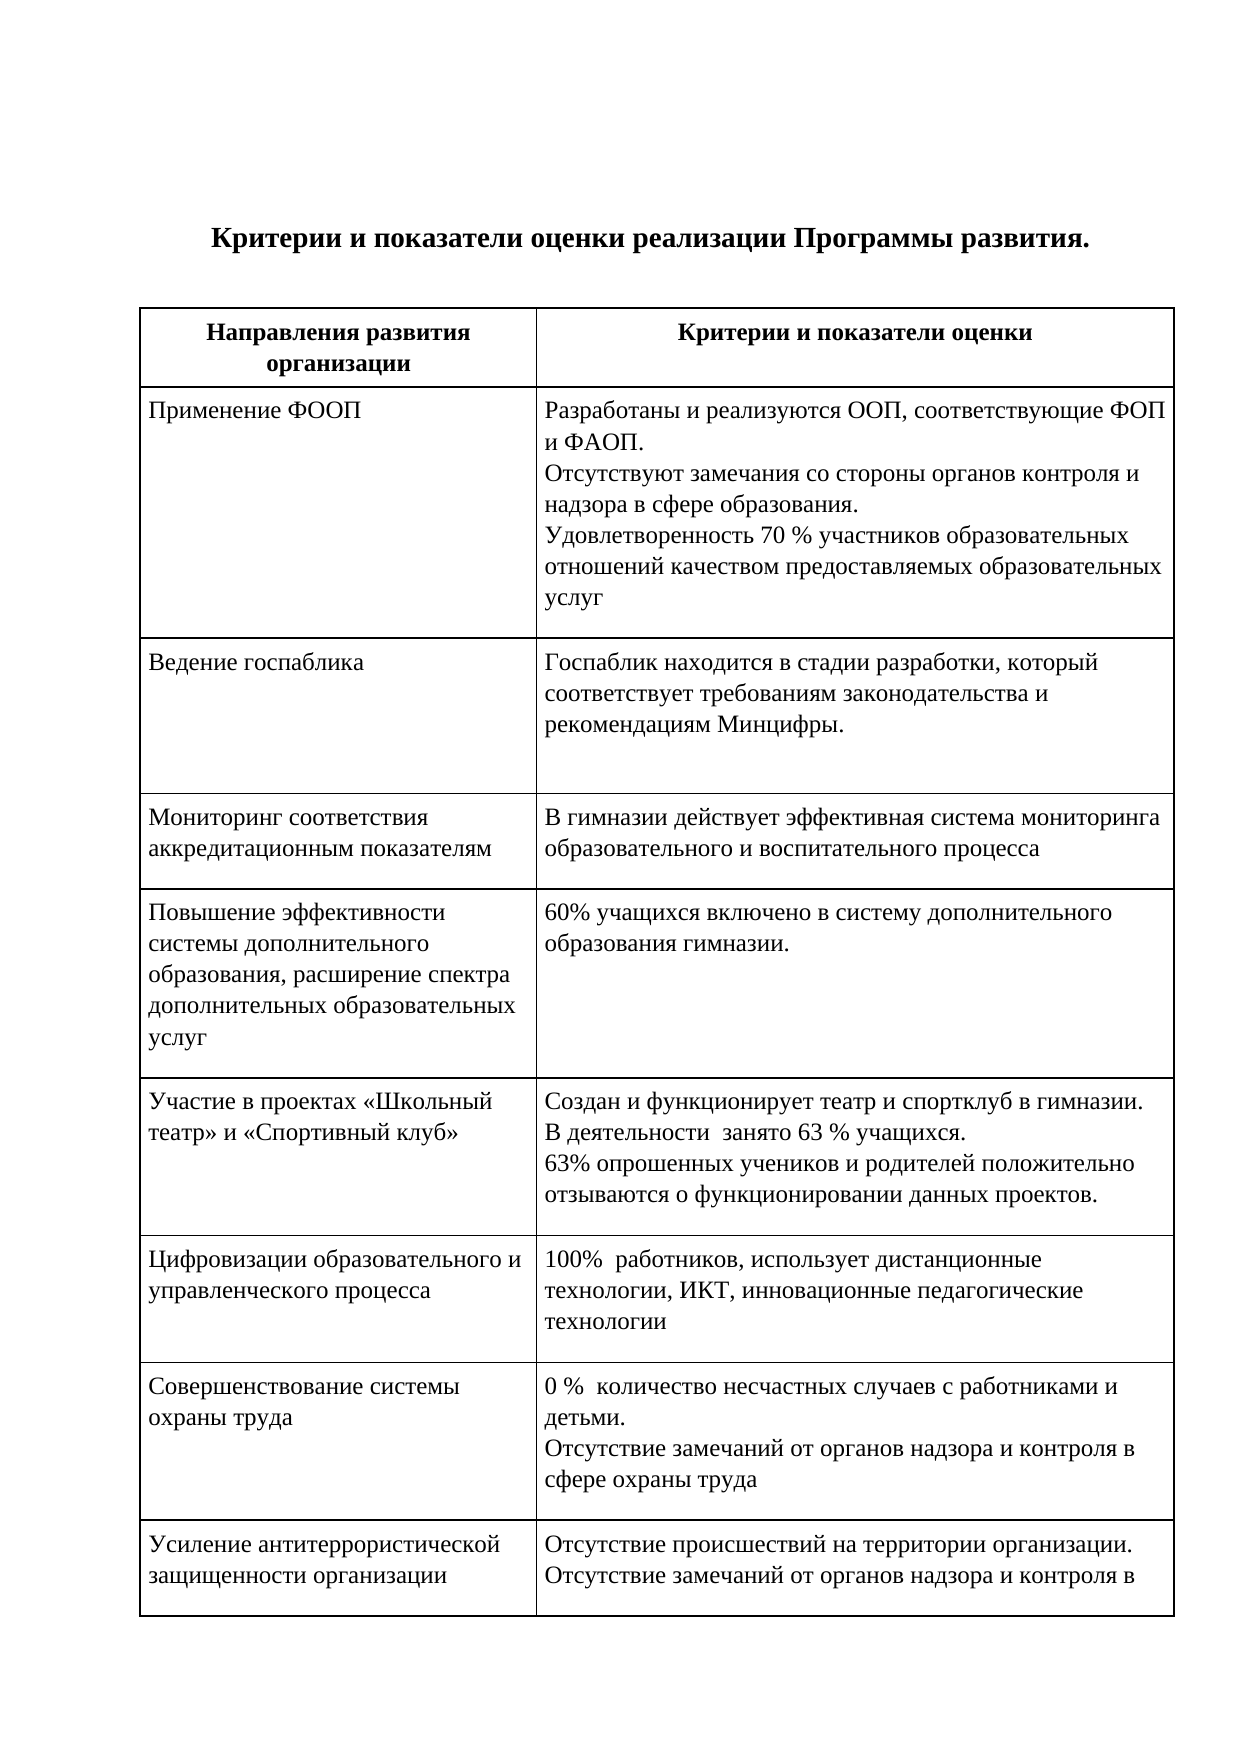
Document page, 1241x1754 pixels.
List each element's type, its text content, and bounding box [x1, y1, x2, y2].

table_cell 0 % количество несчастных случаев с работниками и детьми. Отсутствие замечаний от органов надзора и контроля в сфере охраны труда [537, 1363, 1173, 1519]
table_cell 60% учащихся включено в систему дополнительного образования гимназии. [537, 890, 1173, 1077]
table_header Критерии и показатели оценки [537, 309, 1173, 386]
table_cell Госпаблик находится в стадии разработки, который соответствует требованиям законодательства и рекомендациям Минцифры. [537, 639, 1173, 792]
table_cell Создан и функционирует театр и спортклуб в гимназии. В деятельности занято 63 % учащихся. 63% опрошенных учеников и родителей положительно отзываются о функционировании данных проектов. [537, 1079, 1173, 1235]
text Критерии и показатели оценки реализации Программы развития. [96, 220, 1205, 254]
table_cell Ведение госпаблика [141, 639, 536, 792]
table_cell Цифровизации образовательного и управленческого процесса [141, 1236, 536, 1362]
table_cell Применение ФООП [141, 388, 536, 637]
table_cell Совершенствование системы охраны труда [141, 1363, 536, 1519]
table_cell Мониторинг соответствия аккредитационным показателям [141, 794, 536, 888]
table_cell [141, 1521, 536, 1615]
table_header Направления развития организации [141, 309, 536, 386]
table_cell Разработаны и реализуются ООП, соответствующие ФОП и ФАОП. Отсутствуют замечания со стороны органов контроля и надзора в сфере образования. Удовлетворенность 70 % участников образовательных отношений качеством предоставляемых образовательных услуг [537, 388, 1173, 637]
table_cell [537, 1521, 1173, 1615]
table_cell Участие в проектах «Школьный театр» и «Спортивный клуб» [141, 1079, 536, 1235]
table_cell 100% работников, использует дистанционные технологии, ИКТ, инновационные педагогические технологии [537, 1236, 1173, 1362]
table_cell В гимназии действует эффективная система мониторинга образовательного и воспитательного процесса [537, 794, 1173, 888]
table_cell Повышение эффективности системы дополнительного образования, расширение спектра дополнительных образовательных услуг [141, 890, 536, 1077]
